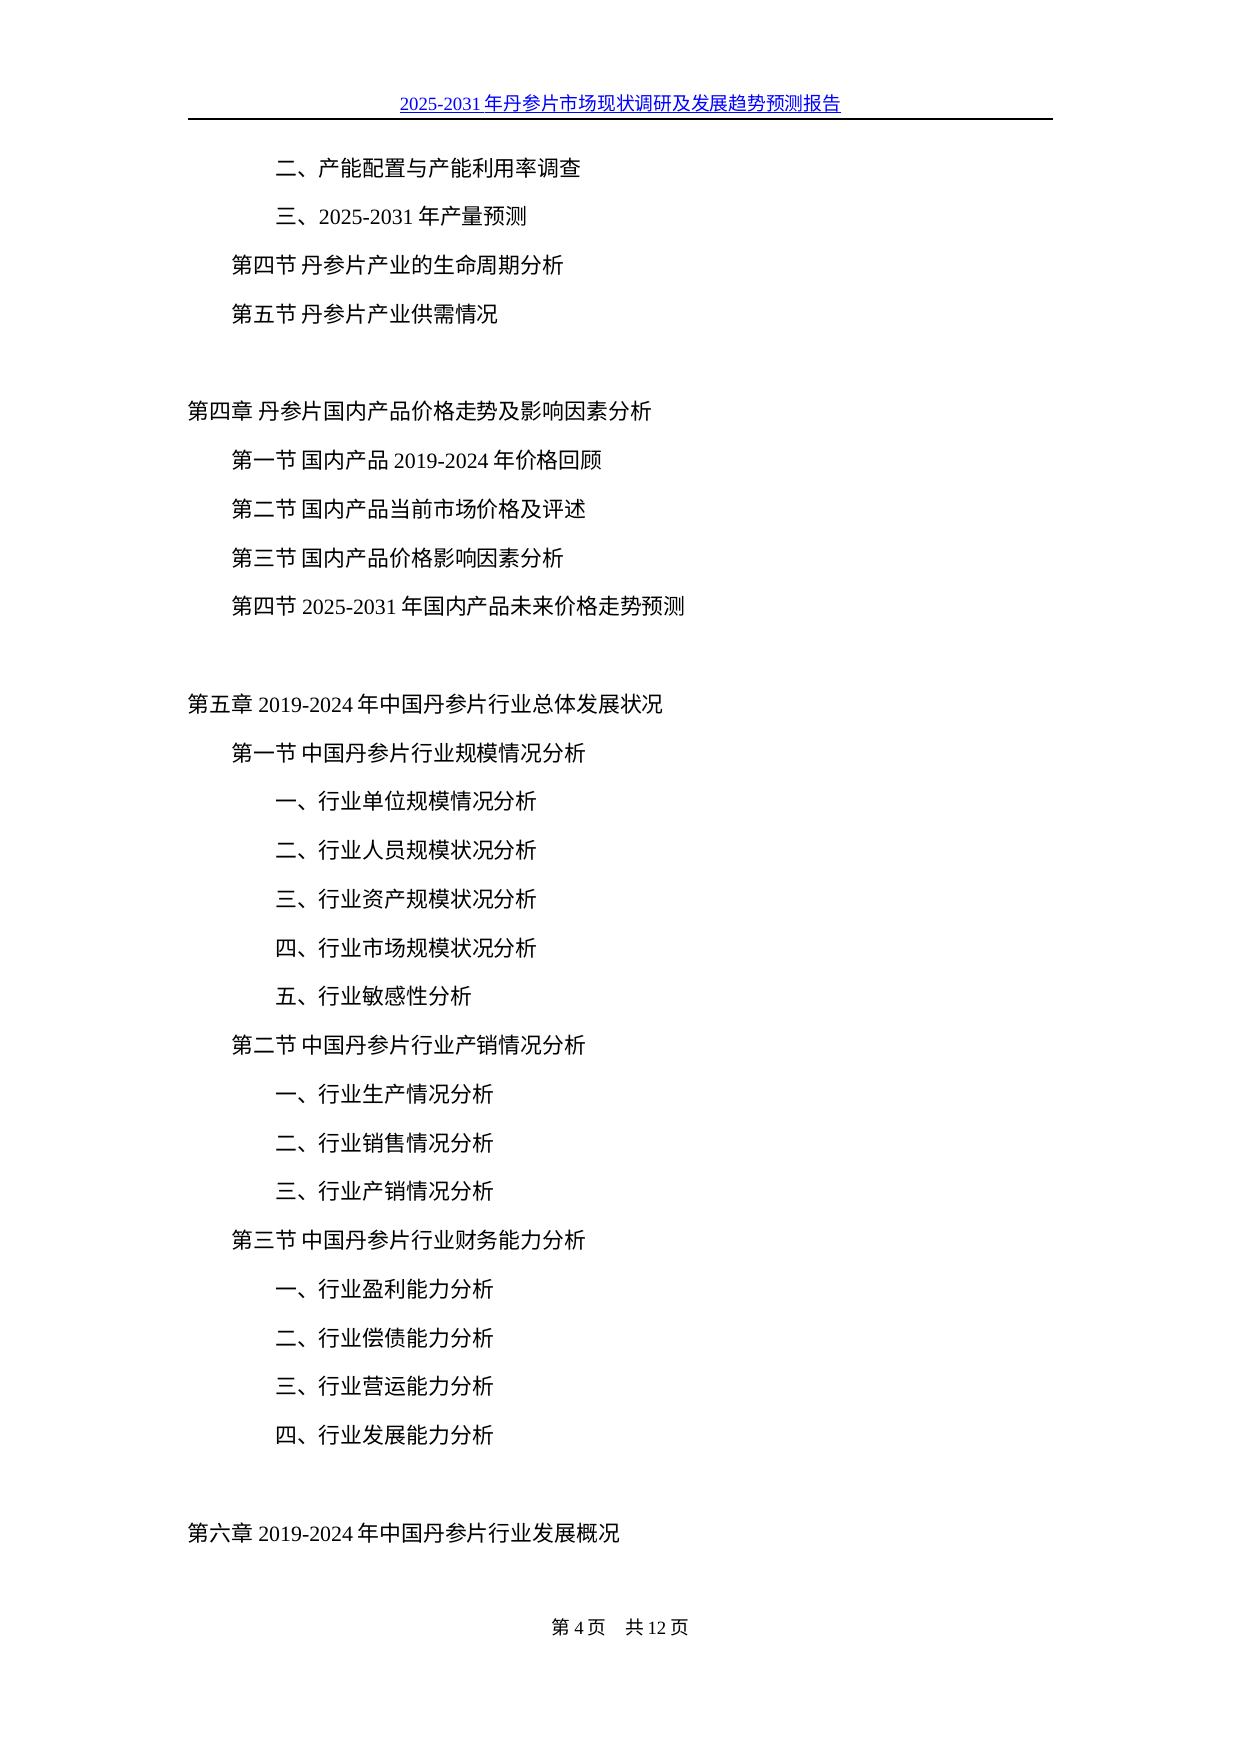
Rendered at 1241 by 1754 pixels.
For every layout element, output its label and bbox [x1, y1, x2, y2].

text [187, 150, 1053, 1548]
